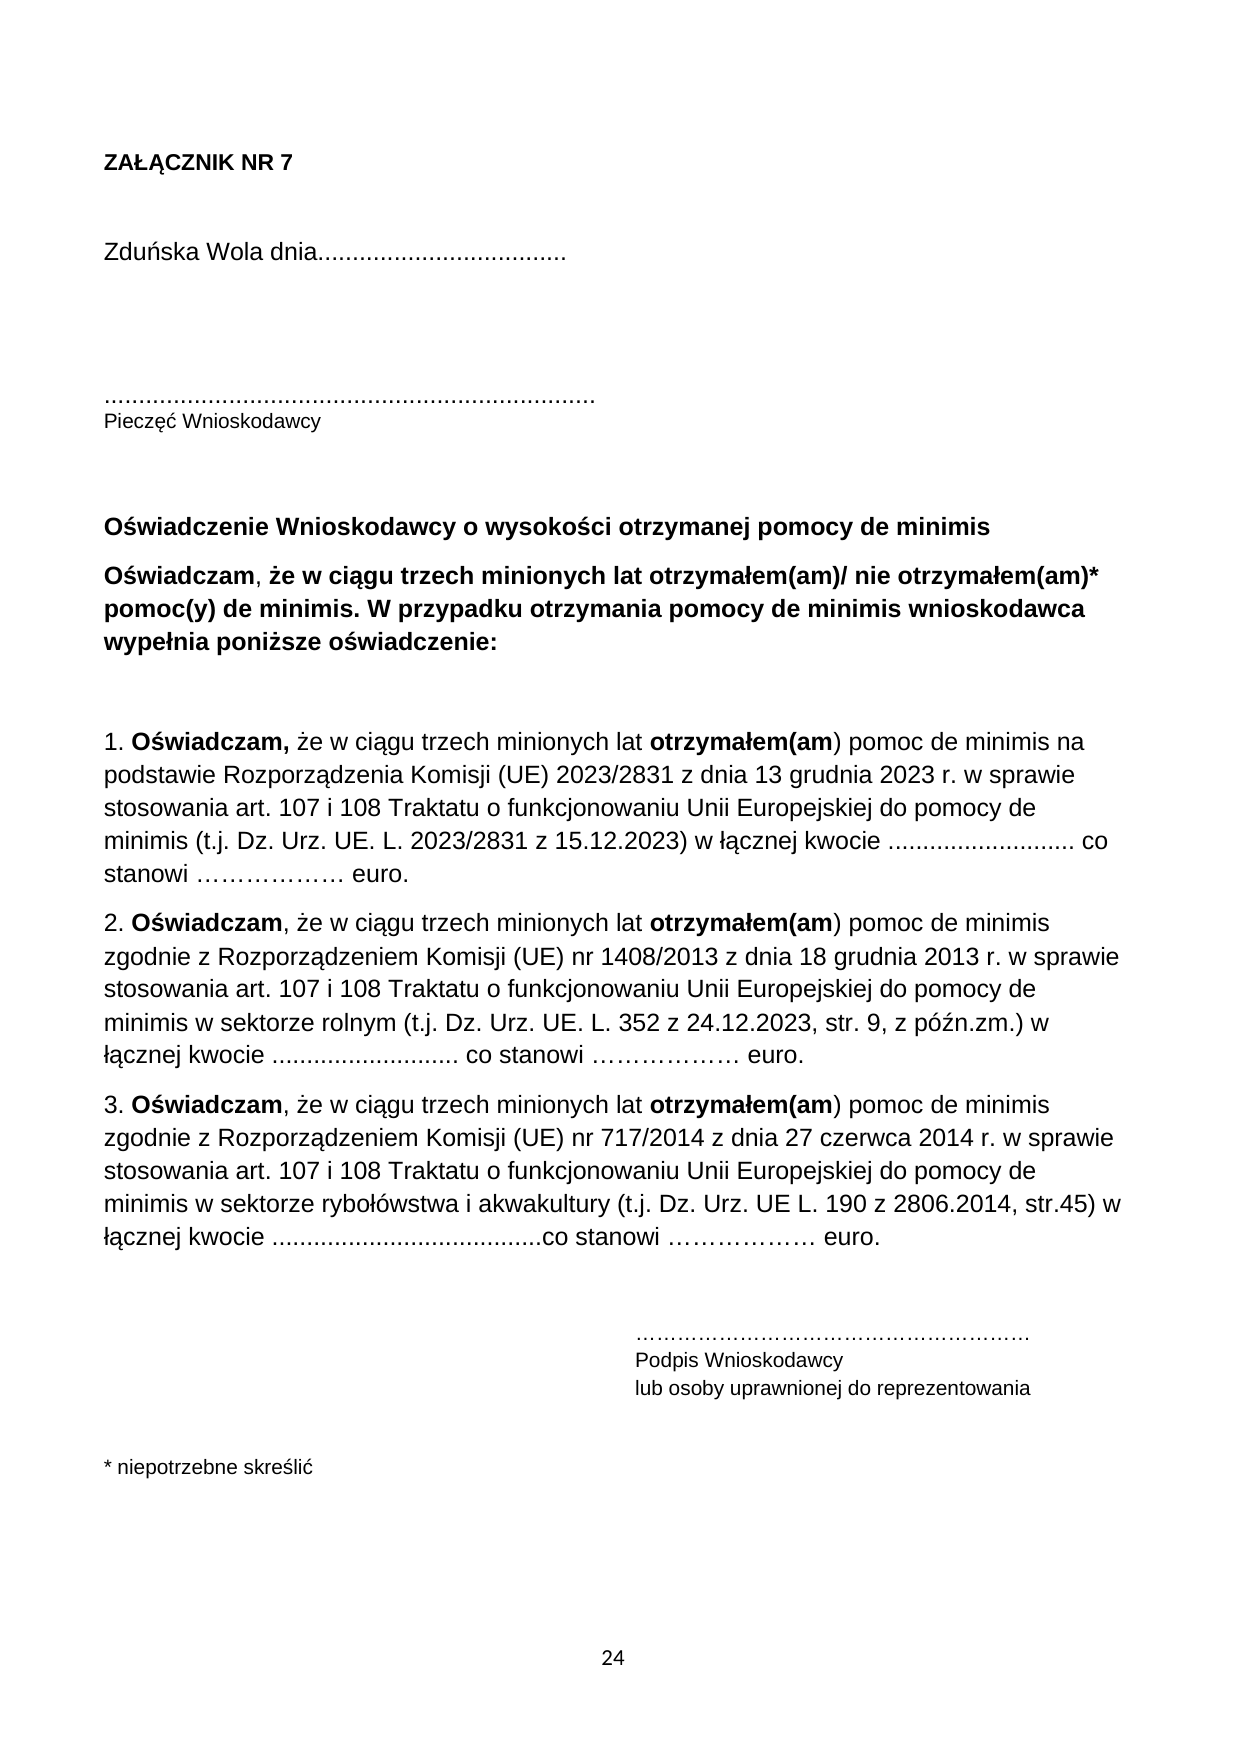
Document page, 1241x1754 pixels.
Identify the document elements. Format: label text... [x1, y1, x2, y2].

text ....................................................................... [103, 380, 1122, 409]
text ZAŁĄCZNIK NR 7 [103, 149, 1122, 175]
text 3. Oświadczam, że w ciągu trzech minionych lat otrzymałem(am) pomoc de minimis zgodnie z Rozporządzeniem Komisji (UE) nr 717/2014 z dnia 27 czerwca 2014 r. w sprawie stosowania art. 107 i 108 Traktatu o funkcjonowaniu Unii Europejskiej do pomocy de minimis w sektorze rybołówstwa i akwakultury (t.j. Dz. Urz. UE L. 190 z 2806.2014, str.45) w łącznej kwocie .......................................co stanowi ……………… euro. [103, 1090, 1122, 1251]
text Zduńska Wola dnia.................................... [103, 237, 1122, 265]
text Pieczęć Wnioskodawcy [103, 409, 1122, 433]
text Oświadczam, że w ciągu trzech minionych lat otrzymałem(am)/ nie otrzymałem(am)* pomoc(y) de minimis. W przypadku otrzymania pomocy de minimis wnioskodawca wypełnia poniższe oświadczenie: [103, 561, 1122, 656]
text 1. Oświadczam, że w ciągu trzech minionych lat otrzymałem(am) pomoc de minimis na podstawie Rozporządzenia Komisji (UE) 2023/2831 z dnia 13 grudnia 2023 r. w sprawie stosowania art. 107 i 108 Traktatu o funkcjonowaniu Unii Europejskiej do pomocy de minimis (t.j. Dz. Urz. UE. L. 2023/2831 z 15.12.2023) w łącznej kwocie ........................... co stanowi ……………… euro. [103, 727, 1122, 887]
text Oświadczenie Wnioskodawcy o wysokości otrzymanej pomocy de minimis [103, 512, 1122, 540]
text * niepotrzebne skreślić [103, 1455, 1122, 1479]
text ………………………………………………… Podpis Wnioskodawcy [635, 1321, 1122, 1372]
text lub osoby uprawnionej do reprezentowania [103, 1376, 1122, 1400]
text 2. Oświadczam, że w ciągu trzech minionych lat otrzymałem(am) pomoc de minimis zgodnie z Rozporządzeniem Komisji (UE) nr 1408/2013 z dnia 18 grudnia 2013 r. w sprawie stosowania art. 107 i 108 Traktatu o funkcjonowaniu Unii Europejskiej do pomocy de minimis w sektorze rolnym (t.j. Dz. Urz. UE. L. 352 z 24.12.2023, str. 9, z późn.zm.) w łącznej kwocie ........................... co stanowi ……………… euro. [103, 908, 1122, 1069]
